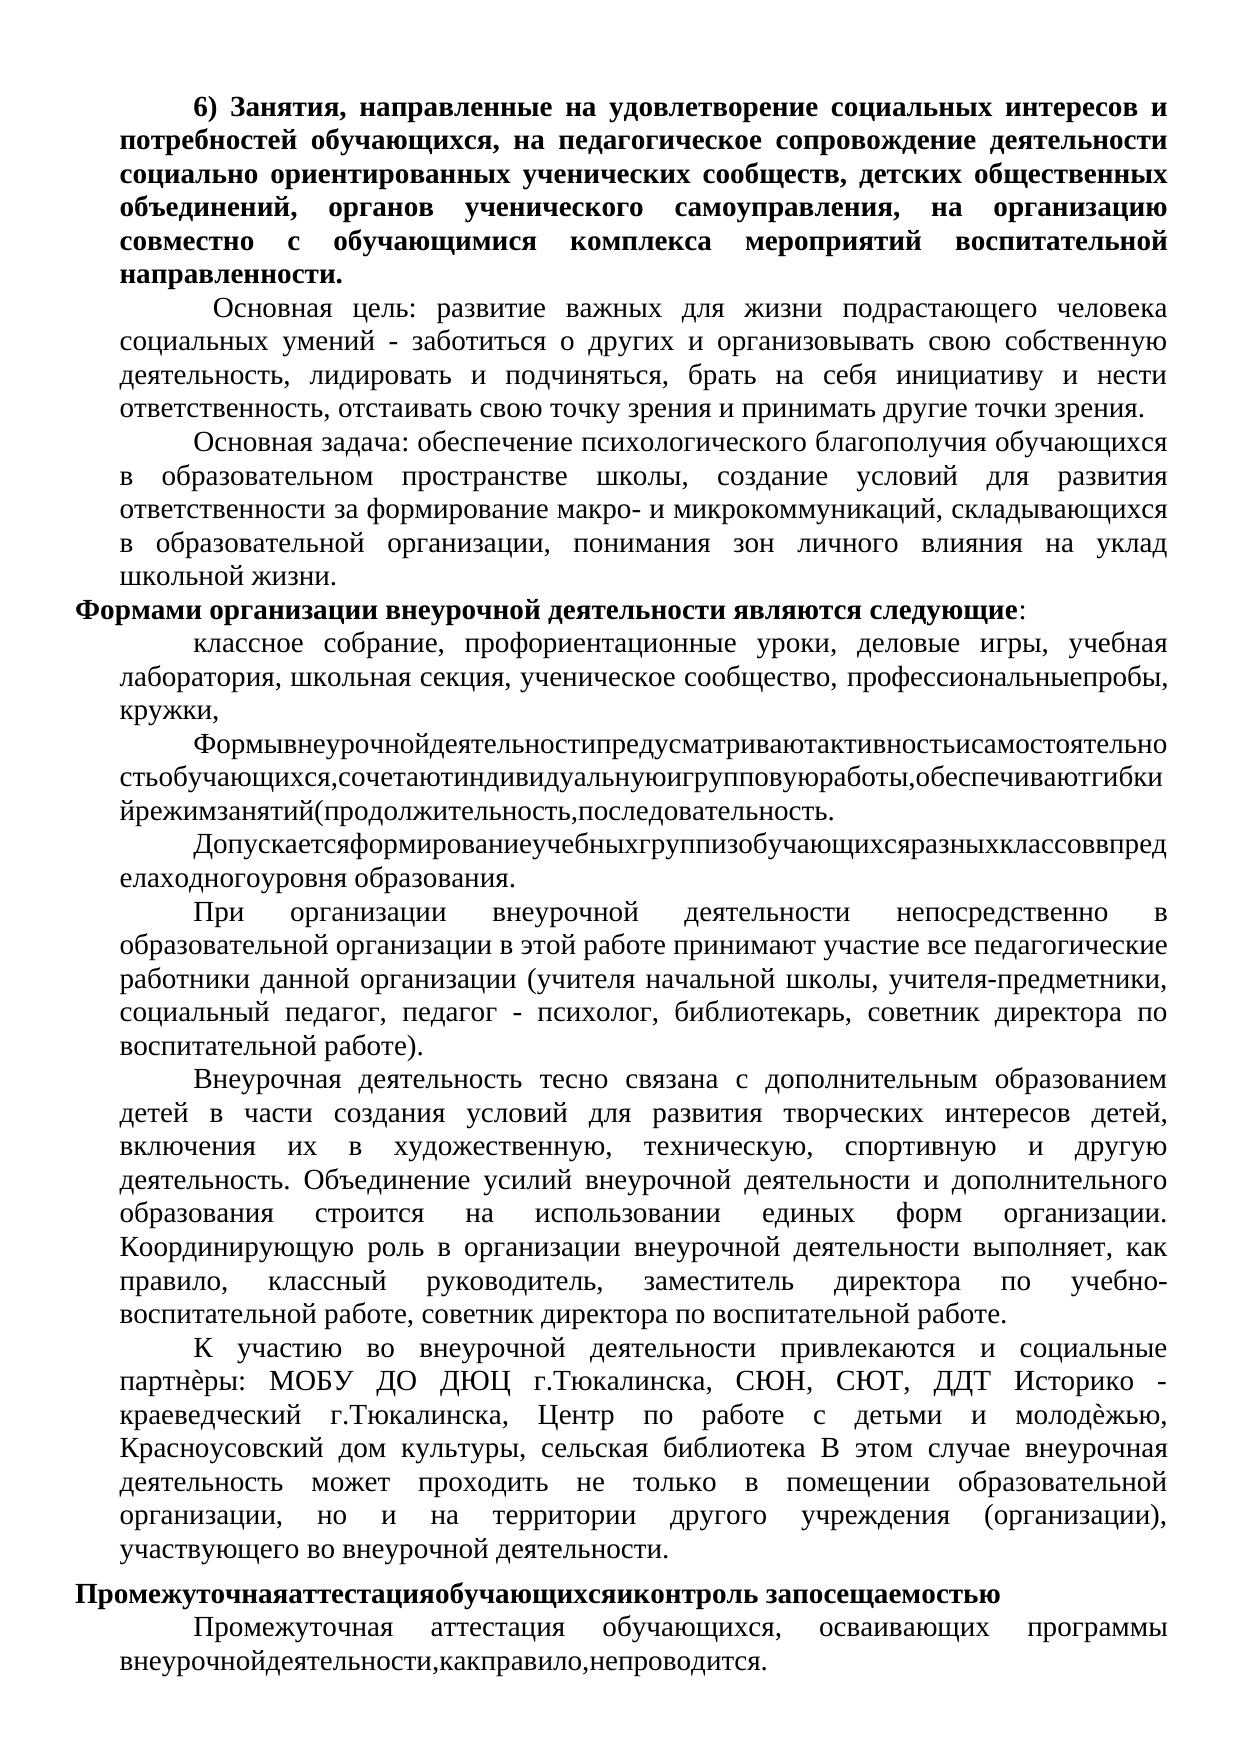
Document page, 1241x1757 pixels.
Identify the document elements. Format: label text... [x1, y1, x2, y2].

text Промежуточная аттестация обучающихся, осваивающих программы внеурочнойдеятельности,какправило,непроводится. [119, 1609, 1168, 1677]
text Промежуточнаяаттестацияобучающихсяиконтроль запосещаемостью [75, 1576, 1168, 1609]
text 6) Занятия, направленные на удовлетворение социальных интересов и потребностей обучающихся, на педагогическое сопровождение деятельности социально ориентированных ученических сообществ, детских общественных объединений, органов ученического самоуправления, на организацию совместно с обучающимися комплекса мероприятий воспитательной направленности. [119, 89, 1168, 290]
text Допускаетсяформированиеучебныхгруппизобучающихсяразныхклассоввпределаходногоуровня образования. [119, 827, 1168, 894]
text Внеурочная деятельность тесно связана с дополнительным образованием детей в части создания условий для развития творческих интересов детей, включения их в художественную, техническую, спортивную и другую деятельность. Объединение усилий внеурочной деятельности и дополнительного образования строится на использовании единых форм организации. Координирующую роль в организации внеурочной деятельности выполняет, как правило, классный руководитель, заместитель директора по учебно-воспитательной работе, советник директора по воспитательной работе. [119, 1061, 1168, 1330]
text классное собрание, профориентационные уроки, деловые игры, учебная лаборатория, школьная секция, ученическое сообщество, профессиональныепробы, кружки, [119, 625, 1168, 726]
text К участию во внеурочной деятельности привлекаются и социальные партнѐры: МОБУ ДО ДЮЦ г.Тюкалинска, СЮН, СЮТ, ДДТ Историко - краеведческий г.Тюкалинска, Центр по работе с детьми и молодѐжью, Красноусовский дом культуры, сельская библиотека В этом случае внеурочная деятельность может проходить не только в помещении образовательной организации, но и на территории другого учреждения (организации), участвующего во внеурочной деятельности. [119, 1330, 1168, 1564]
text Основная цель: развитие важных для жизни подрастающего человека социальных умений - заботиться о других и организовывать свою собственную деятельность, лидировать и подчиняться, брать на себя инициативу и нести ответственность, отстаивать свою точку зрения и принимать другие точки зрения. [119, 290, 1168, 424]
text Формами организации внеурочной деятельности являются следующие: [75, 592, 1168, 625]
text Основная задача: обеспечение психологического благополучия обучающихся в образовательном пространстве школы, создание условий для развития ответственности за формирование макро- и микрокоммуникаций, складывающихся в образовательной организации, понимания зон личного влияния на уклад школьной жизни. [119, 424, 1168, 592]
text Формывнеурочнойдеятельностипредусматриваютактивностьисамостоятельностьобучающихся,сочетаютиндивидуальнуюигрупповуюработы,обеспечиваютгибкийрежимзанятий(продолжительность,последовательность. [119, 726, 1168, 827]
text При организации внеурочной деятельности непосредственно в образовательной организации в этой работе принимают участие все педагогические работники данной организации (учителя начальной школы, учителя-предметники, социальный педагог, педагог - психолог, библиотекарь, советник директора по воспитательной работе). [119, 894, 1168, 1061]
